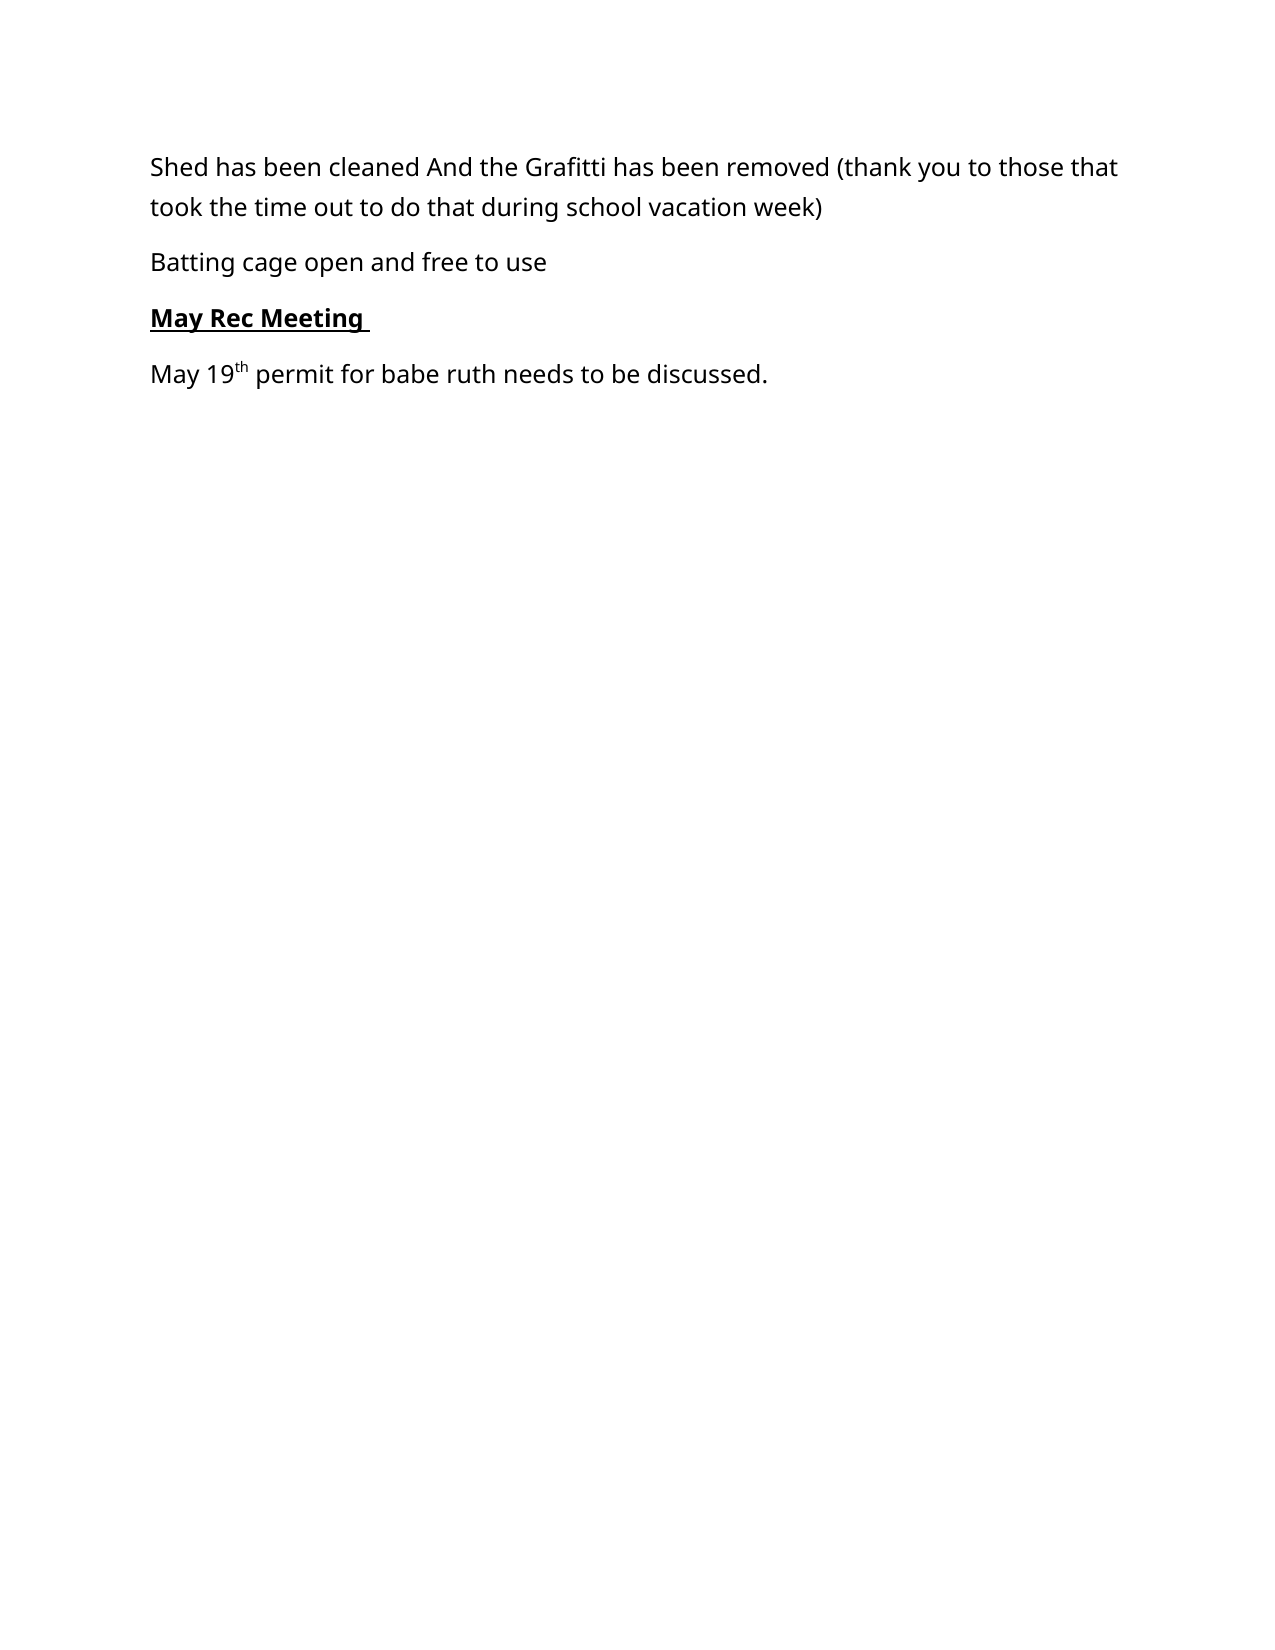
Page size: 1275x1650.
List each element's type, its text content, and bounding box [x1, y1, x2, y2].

text May 19th permit for babe ruth needs to be discussed. [150, 357, 1125, 391]
text Batting cage open and free to use [150, 245, 1125, 279]
text Shed has been cleaned And the Grafitti has been removed (thank you to those that took the time out to do that during school vacation week) [150, 150, 1125, 223]
text May Rec Meeting [150, 301, 1125, 335]
